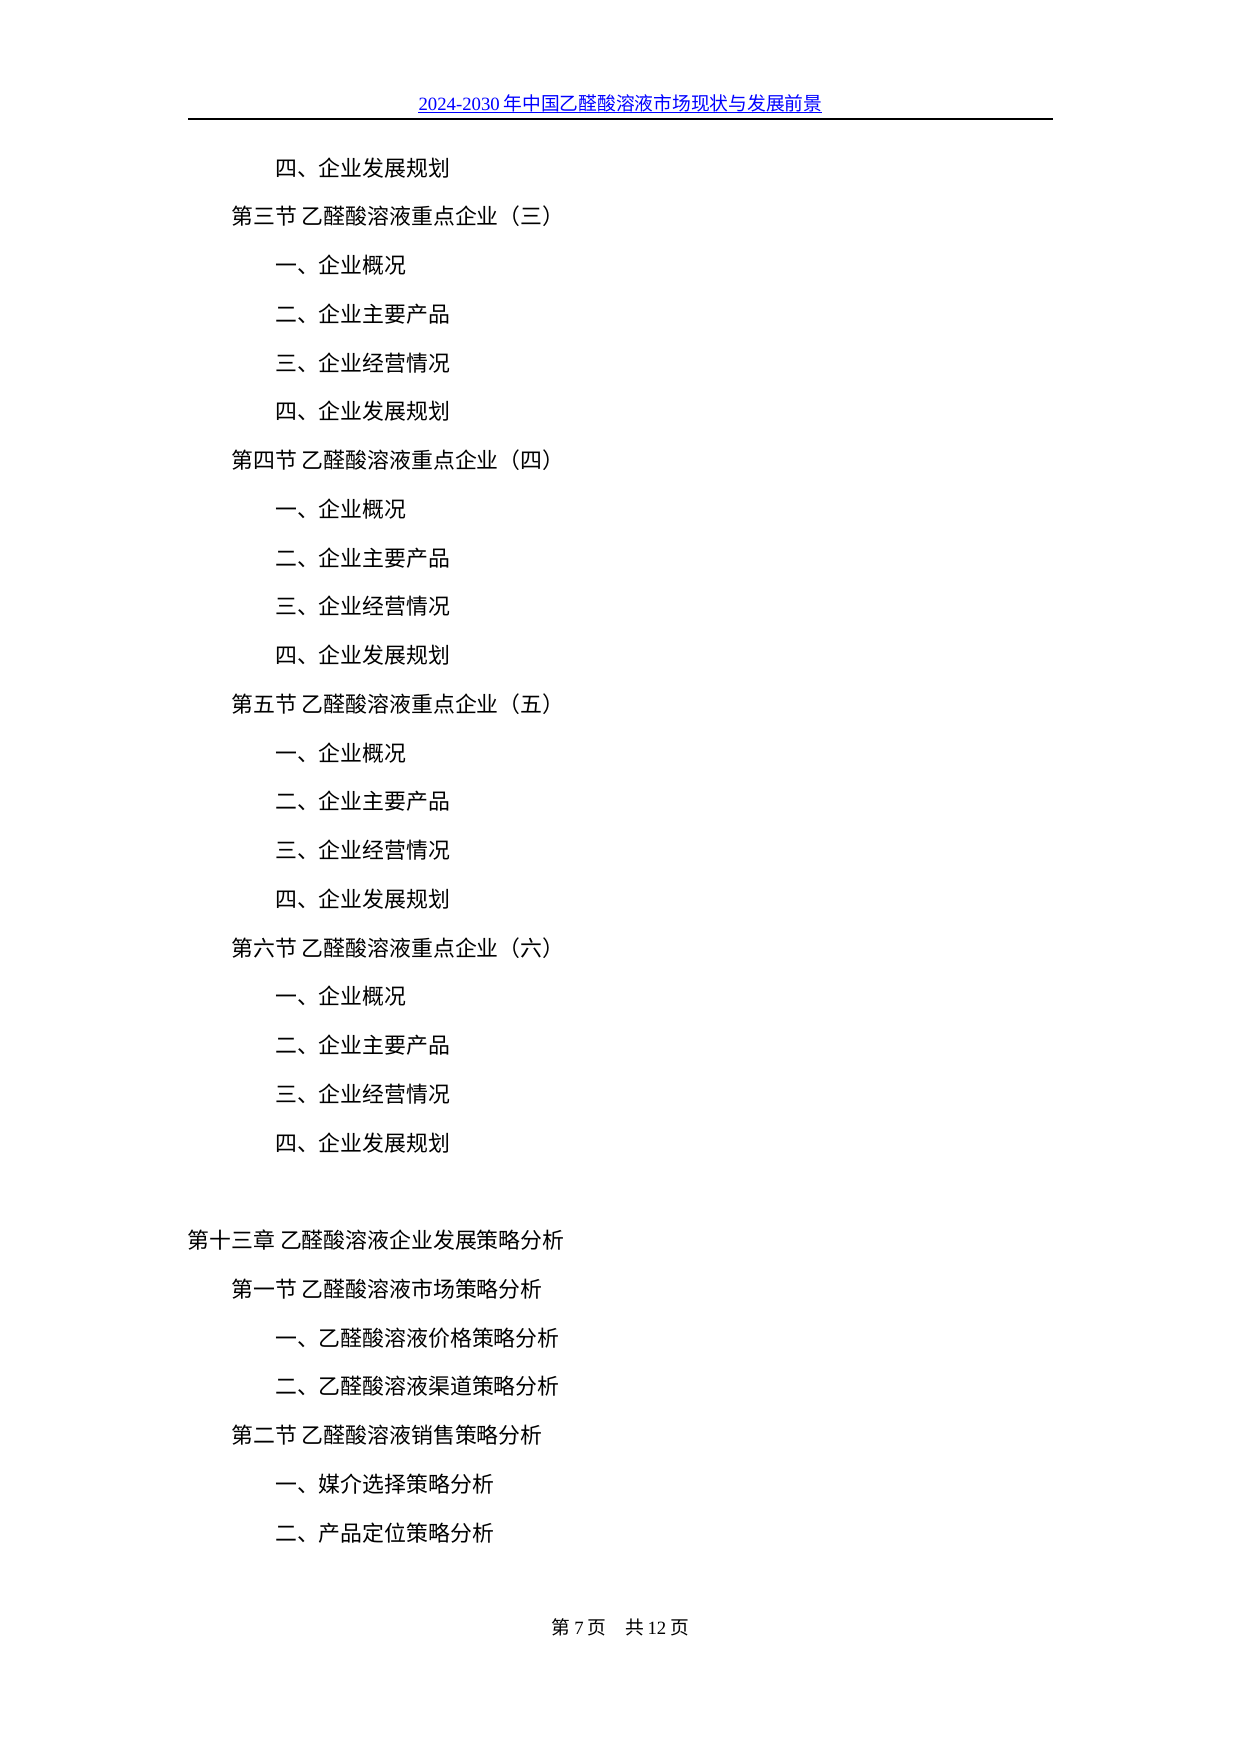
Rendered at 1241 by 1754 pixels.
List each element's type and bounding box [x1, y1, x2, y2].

text [187, 150, 1053, 1548]
